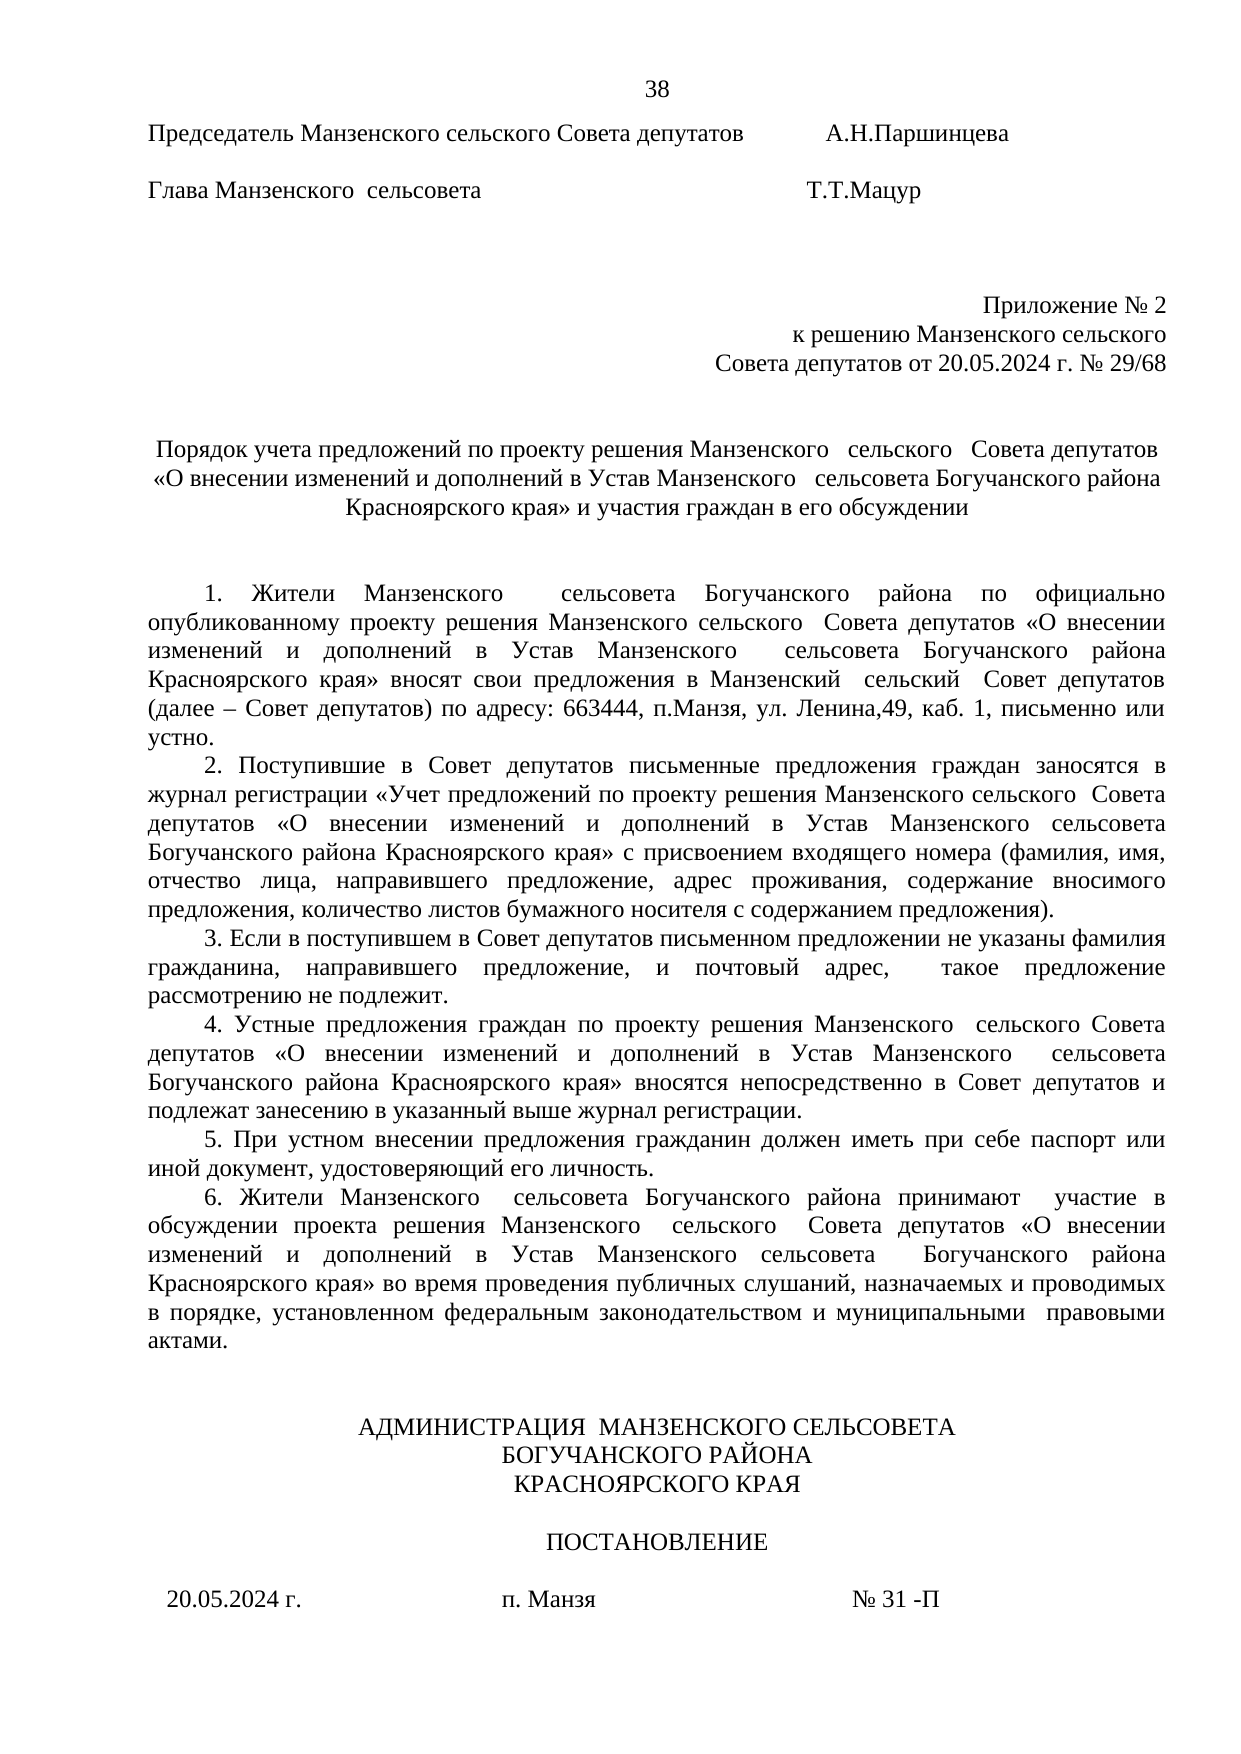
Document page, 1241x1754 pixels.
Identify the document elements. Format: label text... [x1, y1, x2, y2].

title БОГУЧАНСКОГО РАЙОНА [148, 1441, 1167, 1469]
text Председатель Манзенского сельского Совета депутатов А.Н.Паршинцева [148, 118, 1167, 147]
text 5. При устном внесении предложения гражданин должен иметь при себе паспорт или иной документ, удостоверяющий его личность. [148, 1124, 1167, 1182]
title Порядок учета предложений по проекту решения Манзенского сельского Совета депутатов «О внесении изменений и дополнений в Устав Манзенского сельсовета Богучанского района Красноярского края» и участия граждан в его обсуждении [148, 434, 1167, 521]
text 6. Жители Манзенского сельсовета Богучанского района принимают участие в обсуждении проекта решения Манзенского сельского Совета депутатов «О внесении изменений и дополнений в Устав Манзенского сельсовета Богучанского района Красноярского края» во время проведения публичных слушаний, назначаемых и проводимых в порядке, установленном федеральным законодательством и муниципальными правовыми актами. [148, 1182, 1167, 1354]
text к решению Манзенского сельского [148, 319, 1167, 348]
text Приложение № 2 [148, 291, 1167, 319]
title КРАСНОЯРСКОГО КРАЯ [148, 1469, 1167, 1498]
text Совета депутатов от 20.05.2024 г. № 29/68 [148, 348, 1167, 377]
text 2. Поступившие в Совет депутатов письменные предложения граждан заносятся в журнал регистрации «Учет предложений по проекту решения Манзенского сельского Совета депутатов «О внесении изменений и дополнений в Устав Манзенского сельсовета Богучанского района Красноярского края» с присвоением входящего номера (фамилия, имя, отчество лица, направившего предложение, адрес проживания, содержание вносимого предложения, количество листов бумажного носителя с содержанием предложения). [148, 751, 1167, 923]
text 4. Устные предложения граждан по проекту решения Манзенского сельского Совета депутатов «О внесении изменений и дополнений в Устав Манзенского сельсовета Богучанского района Красноярского края» вносятся непосредственно в Совет депутатов и подлежат занесению в указанный выше журнал регистрации. [148, 1009, 1167, 1124]
text 3. Если в поступившем в Совет депутатов письменном предложении не указаны фамилия гражданина, направившего предложение, и почтовый адрес, такое предложение рассмотрению не подлежит. [148, 923, 1167, 1009]
text Глава Манзенского сельсовета Т.Т.Мацур [148, 176, 1167, 204]
title ПОСТАНОВЛЕНИЕ [148, 1527, 1167, 1556]
title 20.05.2024 г. п. Манзя № 31 -П [148, 1584, 1167, 1613]
title АДМИНИСТРАЦИЯ МАНЗЕНСКОГО СЕЛЬСОВЕТА [148, 1412, 1167, 1441]
text 1. Жители Манзенского сельсовета Богучанского района по официально опубликованному проекту решения Манзенского сельского Совета депутатов «О внесении изменений и дополнений в Устав Манзенского сельсовета Богучанского района Красноярского края» вносят свои предложения в Манзенский сельский Совет депутатов (далее – Совет депутатов) по адресу: 663444, п.Манзя, ул. Ленина,49, каб. 1, письменно или устно. [148, 578, 1167, 751]
